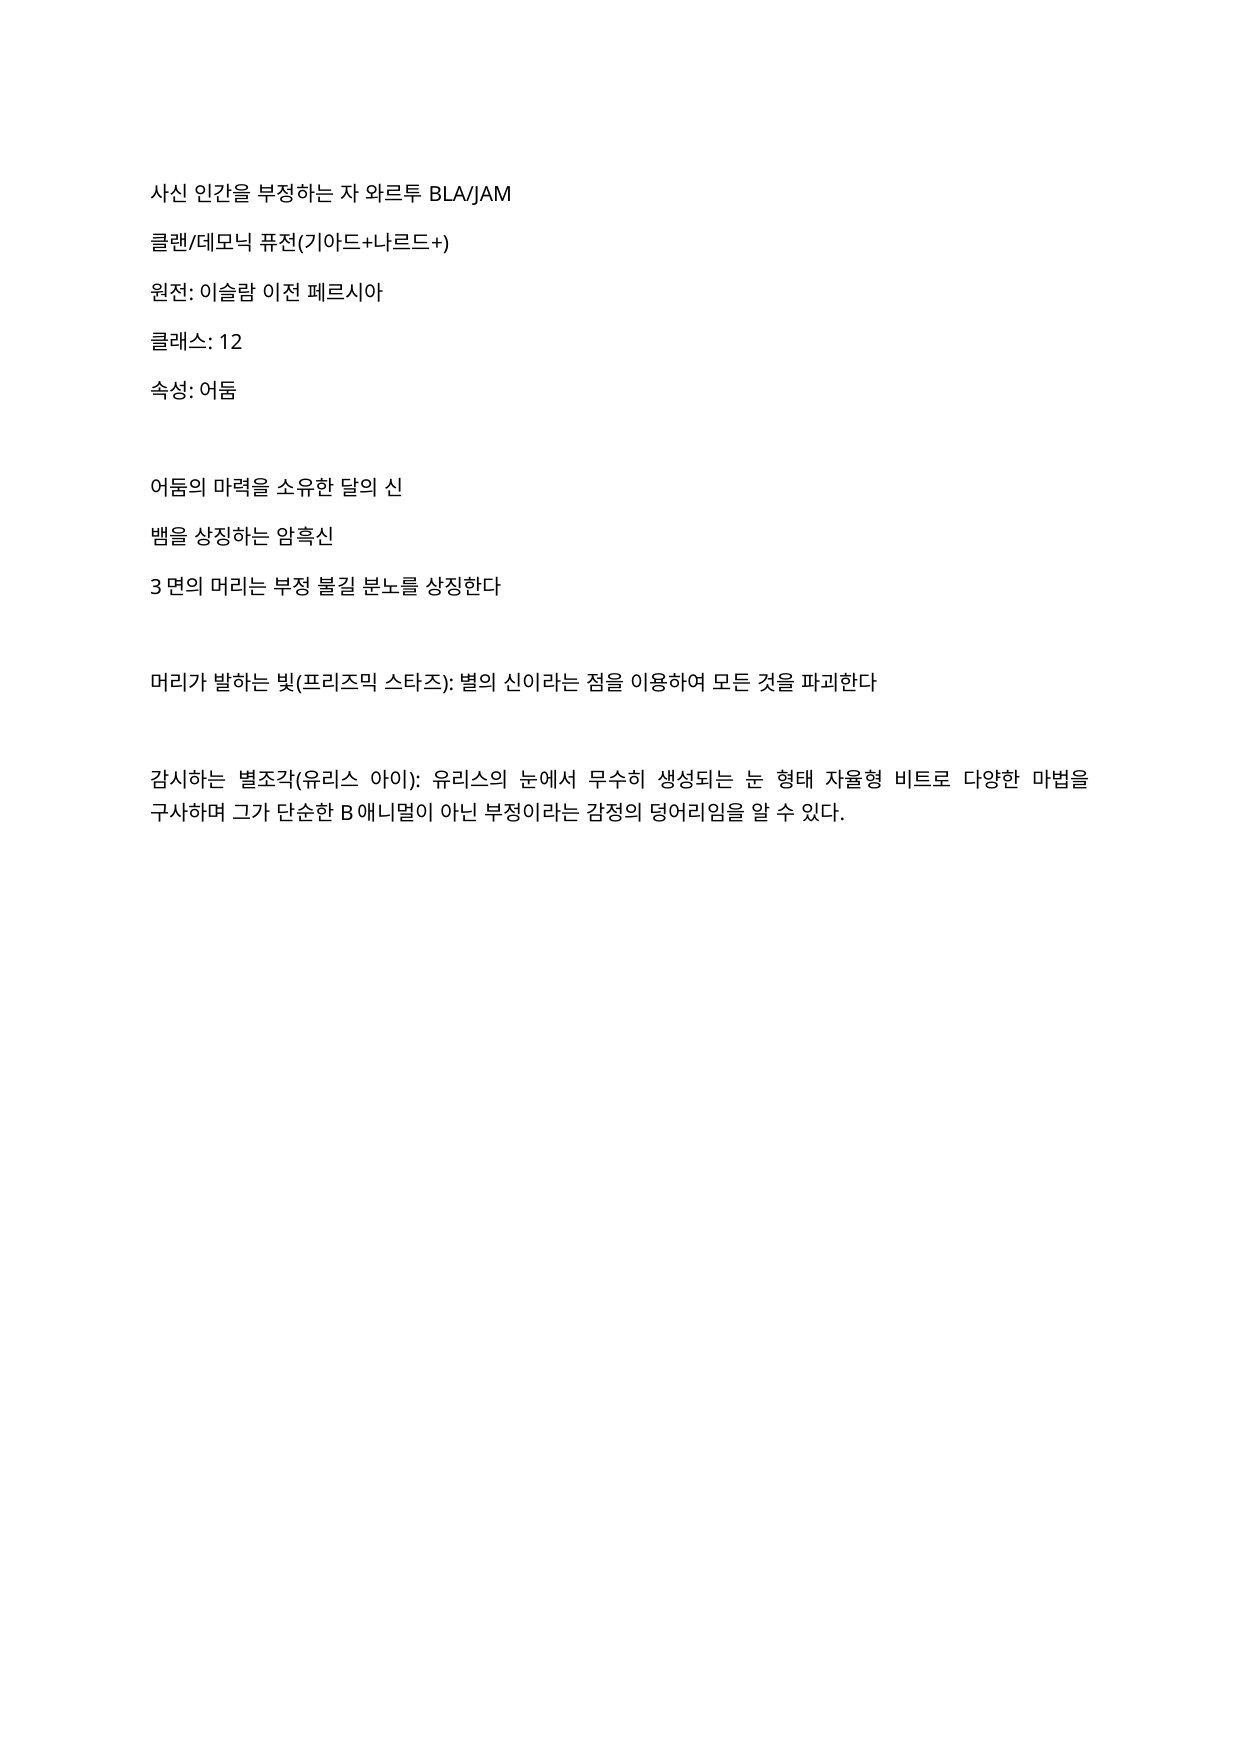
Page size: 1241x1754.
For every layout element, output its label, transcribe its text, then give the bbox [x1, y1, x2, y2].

text 클래스: 12 [150, 325, 1090, 356]
text 사신 인간을 부정하는 자 와르투 BLA/JAM [150, 177, 1090, 207]
text 뱀을 상징하는 암흑신 [150, 521, 1090, 551]
text 클랜/데모닉 퓨전(기아드+나르드+) [150, 227, 1090, 257]
text 어둠의 마력을 소유한 달의 신 [150, 471, 1090, 502]
text 감시하는 별조각(유리스 아이): 유리스의 눈에서 무수히 생성되는 눈 형태 자율형 비트로 다양한 마법을 구사하며 그가 단순한 B애니멀이 아닌 부정이라는 감정의 덩어리임을 알 수 있다. [150, 763, 1090, 826]
text 3면의 머리는 부정 불길 분노를 상징한다 [150, 570, 1090, 600]
text 머리가 발하는 빛(프리즈믹 스타즈): 별의 신이라는 점을 이용하여 모든 것을 파괴한다 [150, 667, 1090, 697]
text 원전: 이슬람 이전 페르시아 [150, 276, 1090, 306]
text 속성: 어둠 [150, 375, 1090, 405]
